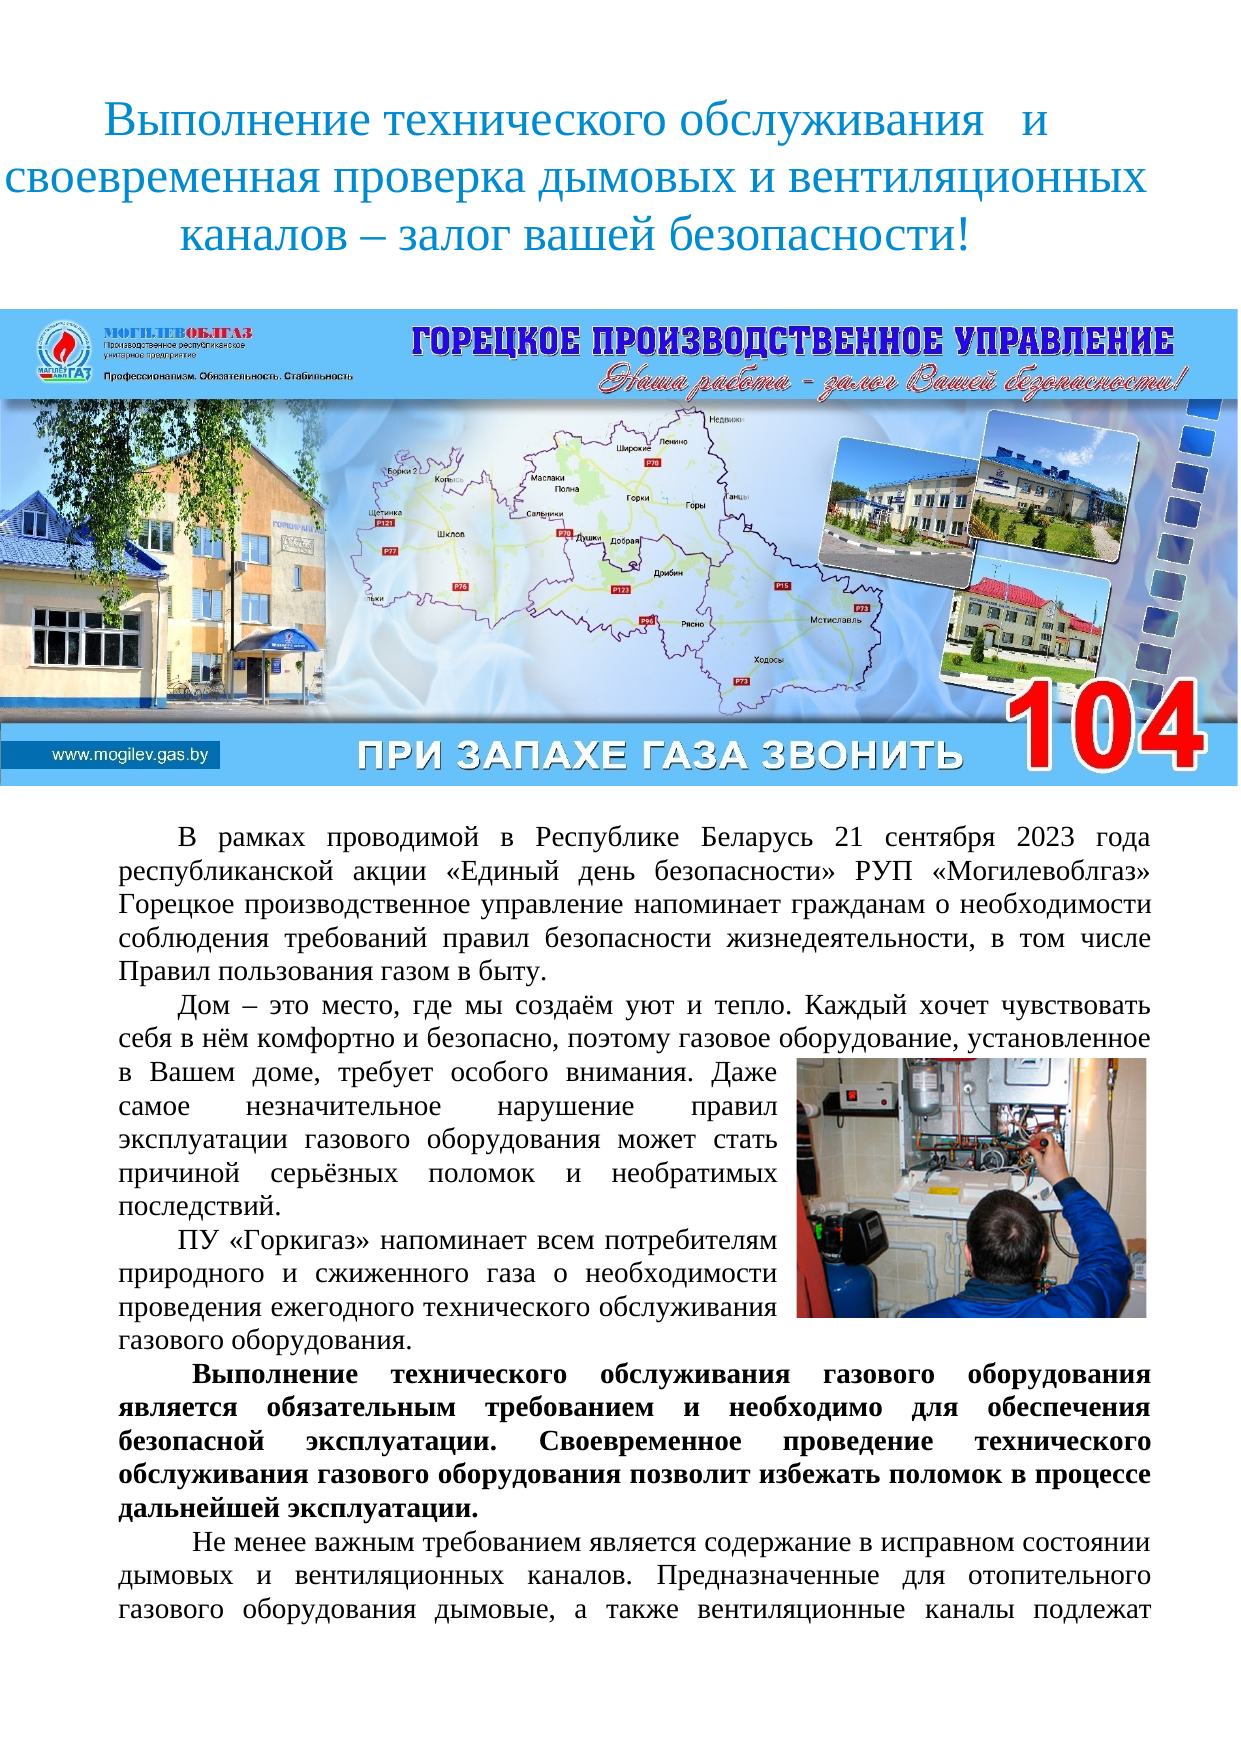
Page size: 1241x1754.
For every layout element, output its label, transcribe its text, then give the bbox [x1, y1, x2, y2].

text Дом – это место, где мы создаём уют и тепло. Каждый хочет чувствовать себя в нём комфортно и безопасно, поэтому газовое оборудование, установленное в Вашем доме, требует особого внимания. Даже самое незначительное нарушение правил эксплуатации газового оборудования может стать причиной серьёзных поломок и необратимых последствий. [118, 987, 1152, 1222]
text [118, 1524, 1152, 1624]
text Выполнение технического обслуживания и своевременная проверка дымовых и вентиляционных каналов – залог вашей безопасности! [0, 89, 1152, 261]
text В рамках проводимой в Республике Беларусь 21 сентября 2023 года республиканской акции «Единый день безопасности» РУП «Могилевоблгаз» Горецкое производственное управление напоминает гражданам о необходимости соблюдения требований правил безопасности жизнедеятельности, в том числе Правил пользования газом в быту. [118, 819, 1152, 987]
text ПУ «Горкигаз» напоминает всем потребителям природного и сжиженного газа о необходимости проведения ежегодного технического обслуживания газового оборудования. [118, 1222, 1152, 1356]
text Выполнение технического обслуживания газового оборудования является обязательным требованием и необходимо для обеспечения безопасной эксплуатации. Своевременное проведение технического обслуживания газового оборудования позволит избежать поломок в процессе дальнейшей эксплуатации. [118, 1356, 1152, 1524]
picture [796, 1058, 1147, 1318]
picture [0, 309, 1238, 786]
